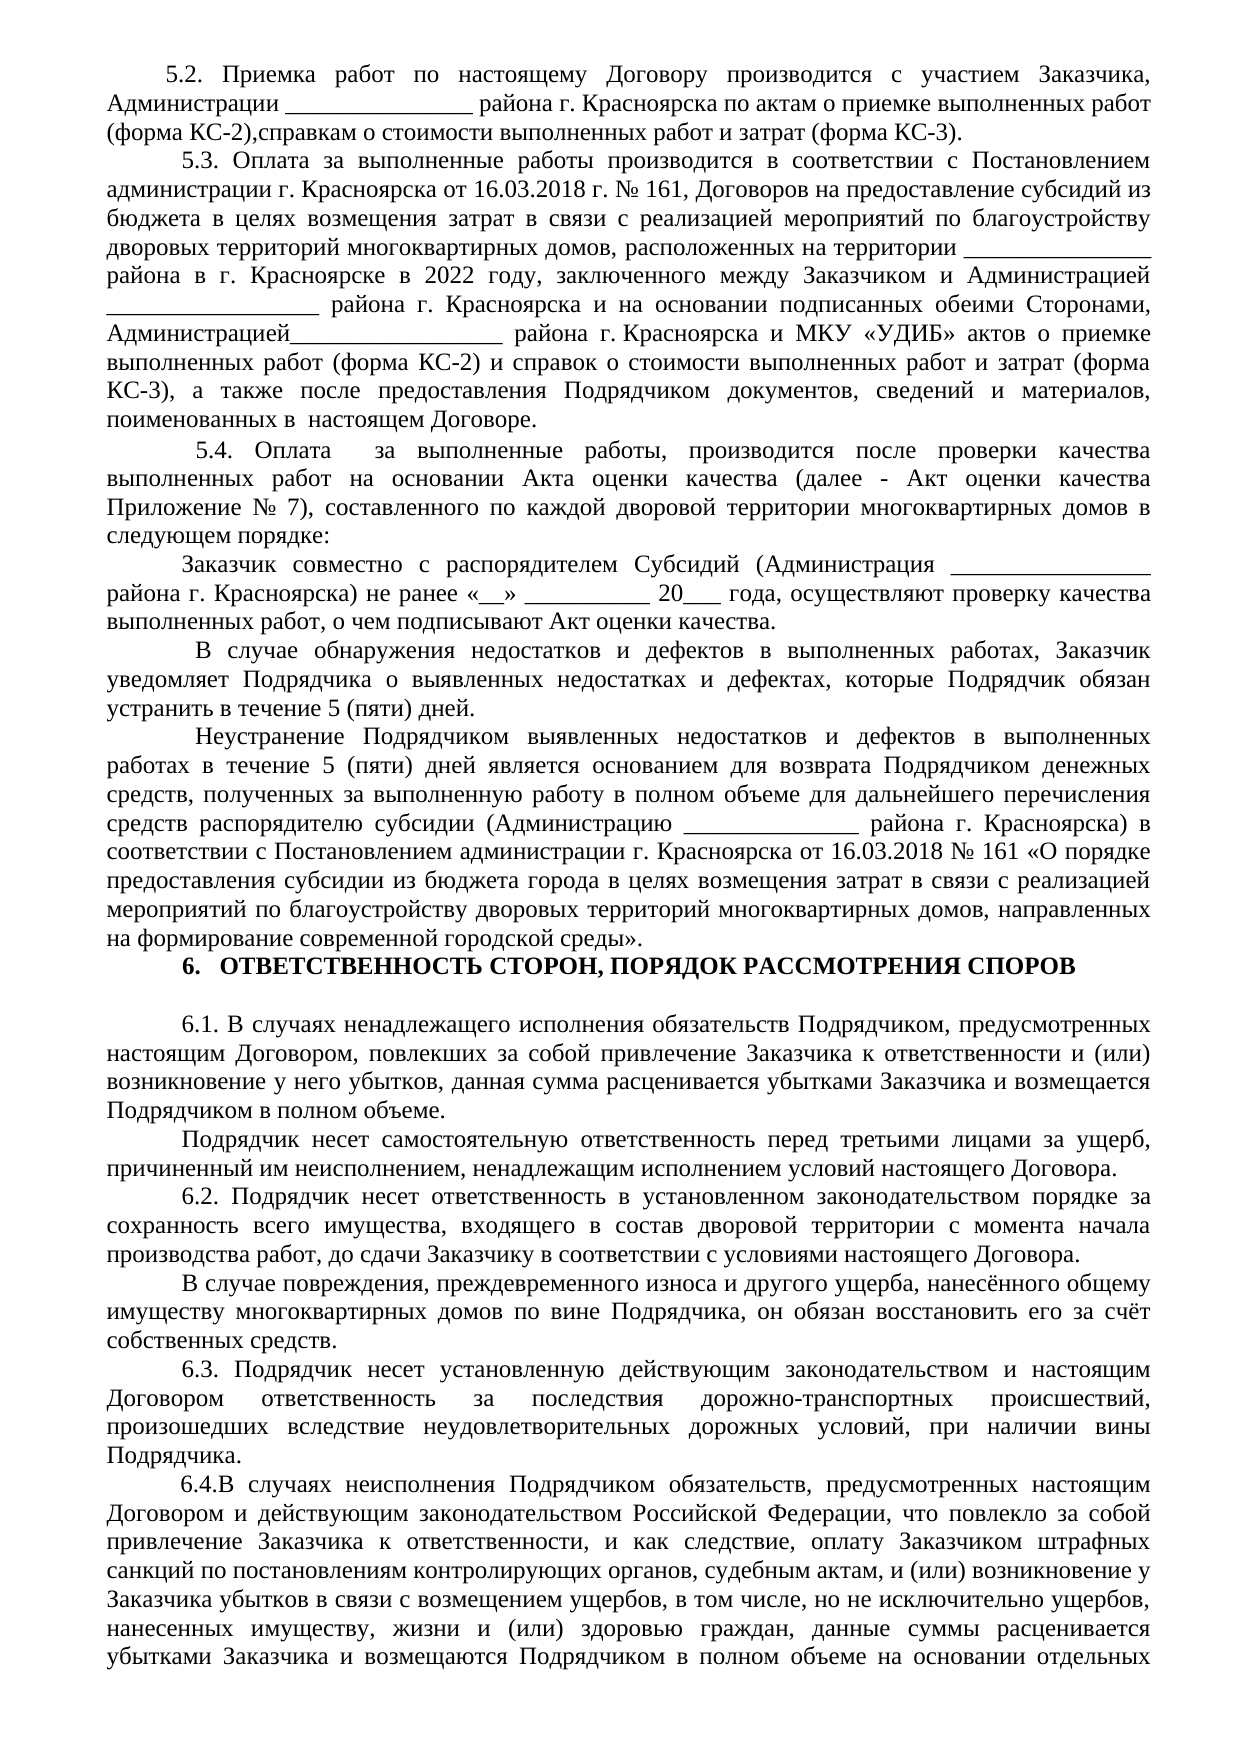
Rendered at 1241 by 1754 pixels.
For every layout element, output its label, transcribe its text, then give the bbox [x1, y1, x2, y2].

text 5.2. Приемка работ по настоящему Договору производится с участием Заказчика, Администрации _______________ района г. Красноярска по актам о приемке выполненных работ (форма КС-2),справкам о стоимости выполненных работ и затрат (форма КС-3). [106, 59, 1152, 145]
text 5.3. Оплата за выполненные работы производится в соответствии с Постановлением администрации г. Красноярска от 16.03.2018 г. № 161, Договоров на предоставление субсидий из бюджета в целях возмещения затрат в связи с реализацией мероприятий по благоустройству дворовых территорий многоквартирных домов, расположенных на территории _______________ района в г. Красноярске в 2022 году, заключенного между Заказчиком и Администрацией _________________ района г. Красноярска и на основании подписанных обеими Сторонами, Администрацией_________________ района г. Красноярска и МКУ «УДИБ» актов о приемке выполненных работ (форма КС-2) и справок о стоимости выполненных работ и затрат (форма КС-3), а также после предоставления Подрядчиком документов, сведений и материалов, поименованных в настоящем Договоре. [106, 145, 1152, 433]
text 5.4. Оплата за выполненные работы, производится после проверки качества выполненных работ на основании Акта оценки качества (далее - Акт оценки качества Приложение № 7), составленного по каждой дворовой территории многоквартирных домов в следующем порядке: [106, 435, 1152, 549]
text В случае обнаружения недостатков и дефектов в выполненных работах, Заказчик уведомляет Подрядчика о выявленных недостатках и дефектах, которые Подрядчик обязан устранить в течение 5 (пяти) дней. [106, 635, 1152, 721]
text В случае повреждения, преждевременного износа и другого ущерба, нанесённого общему имуществу многоквартирных домов по вине Подрядчика, он обязан восстановить его за счёт собственных средств. [106, 1268, 1152, 1354]
list ОТВЕТСТВЕННОСТЬ СТОРОН, ПОРЯДОК РАССМОТРЕНИЯ СПОРОВ [106, 951, 1152, 980]
text Неустранение Подрядчиком выявленных недостатков и дефектов в выполненных работах в течение 5 (пяти) дней является основанием для возврата Подрядчиком денежных средств, полученных за выполненную работу в полном объеме для дальнейшего перечисления средств распорядителю субсидии (Администрацию ______________ района г. Красноярска) в соответствии с Постановлением администрации г. Красноярска от 16.03.2018 № 161 «О порядке предоставления субсидии из бюджета города в целях возмещения затрат в связи с реализацией мероприятий по благоустройству дворовых территорий многоквартирных домов, направленных на формирование современной городской среды». [106, 721, 1152, 951]
text 6.3. Подрядчик несет установленную действующим законодательством и настоящим Договором ответственность за последствия дорожно-транспортных происшествий, произошедших вследствие неудовлетворительных дорожных условий, при наличии вины Подрядчика. [106, 1354, 1152, 1469]
text 6.2. Подрядчик несет ответственность в установленном законодательством порядке за сохранность всего имущества, входящего в состав дворовой территории с момента начала производства работ, до сдачи Заказчику в соответствии с условиями настоящего Договора. [106, 1181, 1152, 1268]
text Заказчик совместно с распорядителем Субсидий (Администрация ________________ района г. Красноярска) не ранее «__» __________ 20___ года, осуществляют проверку качества выполненных работ, о чем подписывают Акт оценки качества. [106, 549, 1152, 635]
text 6.1. В случаях ненадлежащего исполнения обязательств Подрядчиком, предусмотренных настоящим Договором, повлекших за собой привлечение Заказчика к ответственности и (или) возникновение у него убытков, данная сумма расценивается убытками Заказчика и возмещается Подрядчиком в полном объеме. [106, 1009, 1152, 1124]
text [106, 1469, 1152, 1670]
text Подрядчик несет самостоятельную ответственность перед третьими лицами за ущерб, причиненный им неисполнением, ненадлежащим исполнением условий настоящего Договора. [106, 1124, 1152, 1181]
